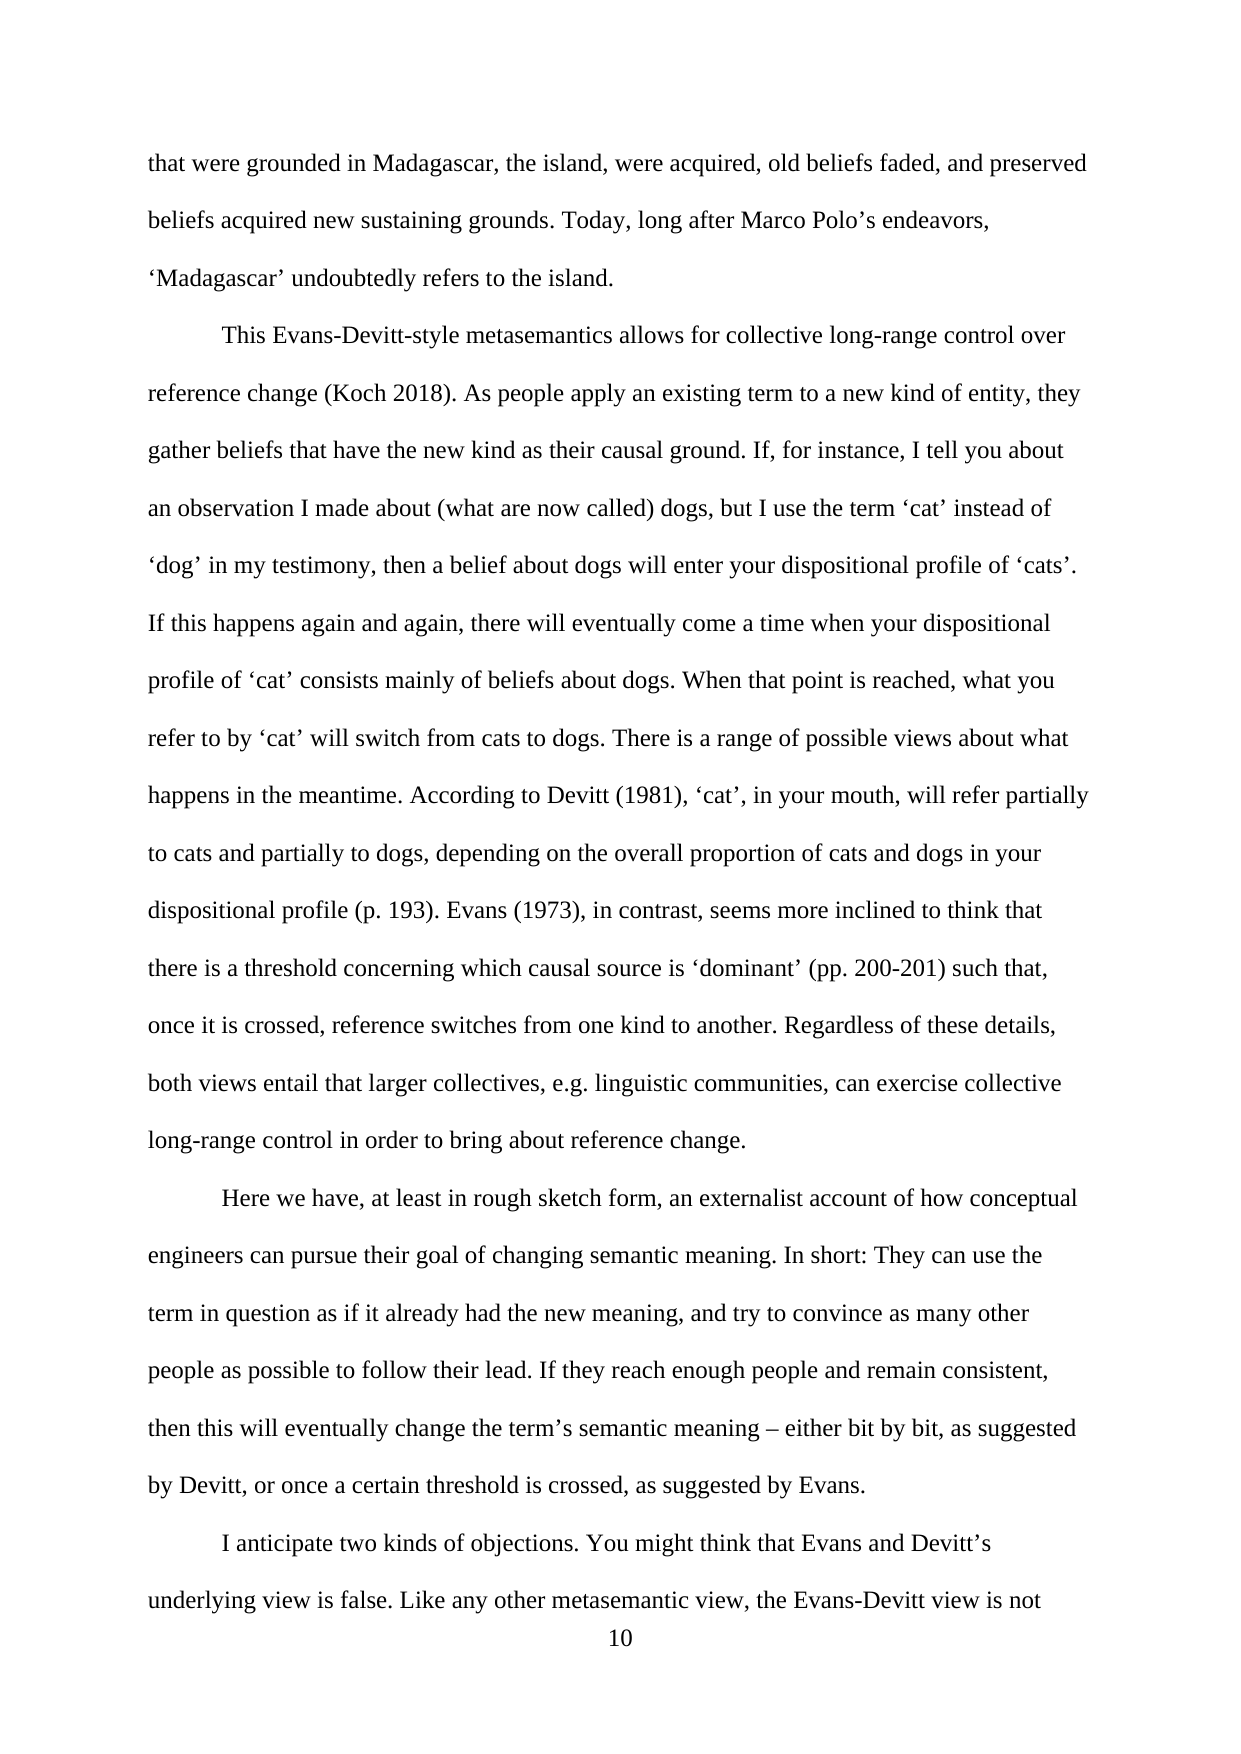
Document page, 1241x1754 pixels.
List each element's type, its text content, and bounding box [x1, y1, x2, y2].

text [148, 1528, 1093, 1614]
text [148, 148, 1093, 291]
text Here we have, at least in rough sketch form, an externalist account of how conceptual engineers can pursue their goal of changing semantic meaning. In short: They can use the term in question as if it already had the new meaning, and try to convince as many other people as possible to follow their lead. If they reach enough people and remain consistent, then this will eventually change the term’s semantic meaning – either bit by bit, as suggested by Devitt, or once a certain threshold is crossed, as suggested by Evans. [148, 1183, 1093, 1499]
text This Evans-Devitt-style metasemantics allows for collective long-range control over reference change (Koch 2018). As people apply an existing term to a new kind of entity, they gather beliefs that have the new kind as their causal ground. If, for instance, I tell you about an observation I made about (what are now called) dogs, but I use the term ‘cat’ instead of ‘dog’ in my testimony, then a belief about dogs will enter your dispositional profile of ‘cats’. If this happens again and again, there will eventually come a time when your dispositional profile of ‘cat’ consists mainly of beliefs about dogs. When that point is reached, what you refer to by ‘cat’ will switch from cats to dogs. There is a range of possible views about what happens in the meantime. According to Devitt (1981), ‘cat’, in your mouth, will refer partially to cats and partially to dogs, depending on the overall proportion of cats and dogs in your dispositional profile (p. 193). Evans (1973), in contrast, seems more inclined to think that there is a threshold concerning which causal source is ‘dominant’ (pp. 200-201) such that, once it is crossed, reference switches from one kind to another. Regardless of these details, both views entail that larger collectives, e.g. linguistic communities, can exercise collective long-range control in order to bring about reference change. [148, 320, 1093, 1154]
